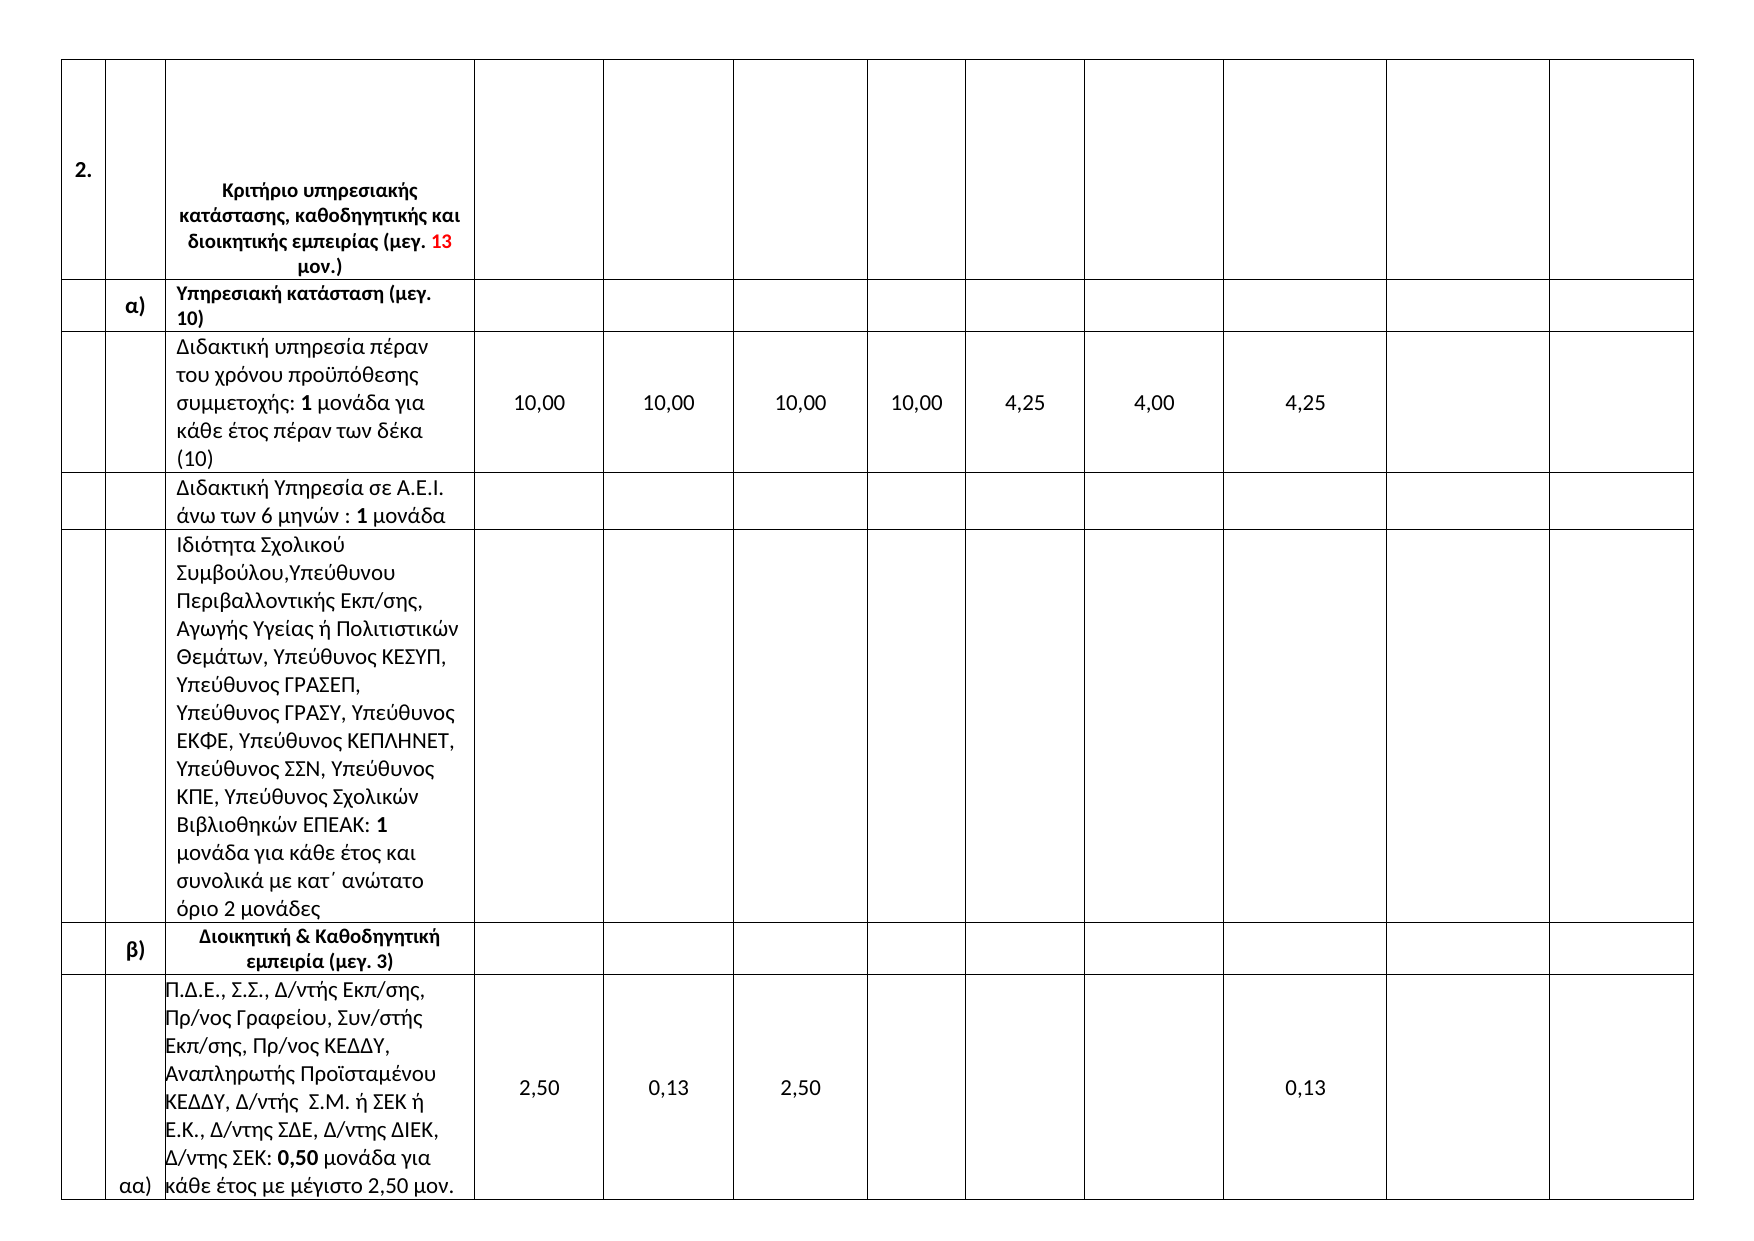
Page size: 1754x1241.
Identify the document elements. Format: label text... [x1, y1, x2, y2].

table_cell [604, 473, 733, 529]
table_cell [734, 530, 867, 922]
table_cell [604, 60, 733, 279]
table_cell [868, 975, 965, 1199]
table_cell 2,50 [734, 975, 867, 1199]
table_cell 2,50 [475, 975, 603, 1199]
table_cell [1224, 280, 1386, 331]
table_cell [475, 473, 603, 529]
table_cell [62, 530, 105, 922]
table_cell αα) [106, 975, 165, 1199]
table_cell [1085, 975, 1223, 1199]
table_cell [475, 60, 603, 279]
table_cell [1085, 473, 1223, 529]
table_cell [62, 280, 105, 331]
table_cell [966, 923, 1084, 974]
table_cell [868, 923, 965, 974]
table_cell [475, 280, 603, 331]
table_cell β) [106, 923, 165, 974]
table_cell [62, 332, 105, 472]
table_cell [62, 975, 105, 1199]
table_cell Υπηρεσιακή κατάσταση (μεγ. 10) [166, 280, 474, 331]
table_cell Π.Δ.Ε., Σ.Σ., Δ/ντής Εκπ/σης, Πρ/νος Γραφείου, Συν/στής Εκπ/σης, Πρ/νος ΚΕΔΔΥ, Αναπληρωτής Προϊσταμένου ΚΕΔΔΥ, Δ/ντής Σ.Μ. ή ΣΕΚ ή Ε.Κ., Δ/ντης ΣΔΕ, Δ/ντης ΔΙΕΚ, Δ/ντης ΣΕΚ: 0,50 μονάδα για κάθε έτος με μέγιστο 2,50 μον. [166, 975, 474, 1199]
table_cell [1085, 60, 1223, 279]
table_cell [475, 923, 603, 974]
table_cell [1224, 473, 1386, 529]
table_cell [734, 473, 867, 529]
table_cell [1387, 473, 1549, 529]
table_cell [734, 60, 867, 279]
table_cell [1550, 975, 1693, 1199]
table_cell [966, 60, 1084, 279]
table_cell [106, 530, 165, 922]
table_cell [1085, 530, 1223, 922]
table_cell 4,25 [1224, 332, 1386, 472]
table_cell 10,00 [604, 332, 733, 472]
table_cell [604, 923, 733, 974]
table_cell [868, 60, 965, 279]
table_cell 10,00 [475, 332, 603, 472]
table_cell [62, 473, 105, 529]
table_cell [1387, 975, 1549, 1199]
table_cell 0,13 [1224, 975, 1386, 1199]
table_cell [868, 473, 965, 529]
table_cell [106, 332, 165, 472]
table_cell [1224, 923, 1386, 974]
table_cell [1085, 280, 1223, 331]
table_cell 2. [62, 60, 105, 279]
table_cell [868, 280, 965, 331]
table_cell α) [106, 280, 165, 331]
table_cell Διδακτική υπηρεσία πέραν του χρόνου προϋπόθεσης συμμετοχής: 1 μονάδα για κάθε έτος πέραν των δέκα (10) [166, 332, 474, 472]
table_cell [106, 473, 165, 529]
table_cell [868, 530, 965, 922]
table_cell 0,13 [604, 975, 733, 1199]
table_cell [1387, 332, 1549, 472]
table_cell [475, 530, 603, 922]
table_cell [106, 60, 165, 279]
table_cell [1550, 530, 1693, 922]
table_cell [734, 280, 867, 331]
table_cell 4,25 [966, 332, 1084, 472]
table_cell [966, 975, 1084, 1199]
table_cell Κριτήριο υπηρεσιακής κατάστασης, καθοδηγητικής και διοικητικής εμπειρίας (μεγ. 13 μον.) [166, 60, 474, 279]
table_cell [1387, 60, 1549, 279]
table_cell 10,00 [734, 332, 867, 472]
table_cell Διδακτική Υπηρεσία σε Α.Ε.Ι. άνω των 6 μηνών : 1 μονάδα [166, 473, 474, 529]
table_cell Ιδιότητα Σχολικού Συμβούλου,Υπεύθυνου Περιβαλλοντικής Εκπ/σης, Αγωγής Υγείας ή Πολιτιστικών Θεμάτων, Υπεύθυνος ΚΕΣΥΠ, Υπεύθυνος ΓΡΑΣΕΠ, Υπεύθυνος ΓΡΑΣΥ, Υπεύθυνος ΕΚΦΕ, Υπεύθυνος ΚΕΠΛΗΝΕΤ, Υπεύθυνος ΣΣΝ, Υπεύθυνος ΚΠΕ, Υπεύθυνος Σχολικών Βιβλιοθηκών ΕΠΕΑΚ: 1 μονάδα για κάθε έτος και συνολικά με κατ΄ ανώτατο όριο 2 μονάδες [166, 530, 474, 922]
table_cell [1224, 530, 1386, 922]
table_cell [1387, 280, 1549, 331]
table_cell [604, 530, 733, 922]
table_cell [1550, 332, 1693, 472]
table_cell [1550, 60, 1693, 279]
table_cell [1085, 923, 1223, 974]
table_cell [966, 280, 1084, 331]
table_cell [1387, 923, 1549, 974]
table_cell [604, 280, 733, 331]
table_cell [1550, 473, 1693, 529]
table_cell 10,00 [868, 332, 965, 472]
table_cell Διοικητική & Καθοδηγητική εμπειρία (μεγ. 3) [166, 923, 474, 974]
table_cell [1550, 280, 1693, 331]
table_cell [966, 473, 1084, 529]
table_cell [1550, 923, 1693, 974]
table_cell [62, 923, 105, 974]
table_cell [1387, 530, 1549, 922]
table_cell [734, 923, 867, 974]
table_cell [1224, 60, 1386, 279]
table_cell 4,00 [1085, 332, 1223, 472]
table_cell [966, 530, 1084, 922]
